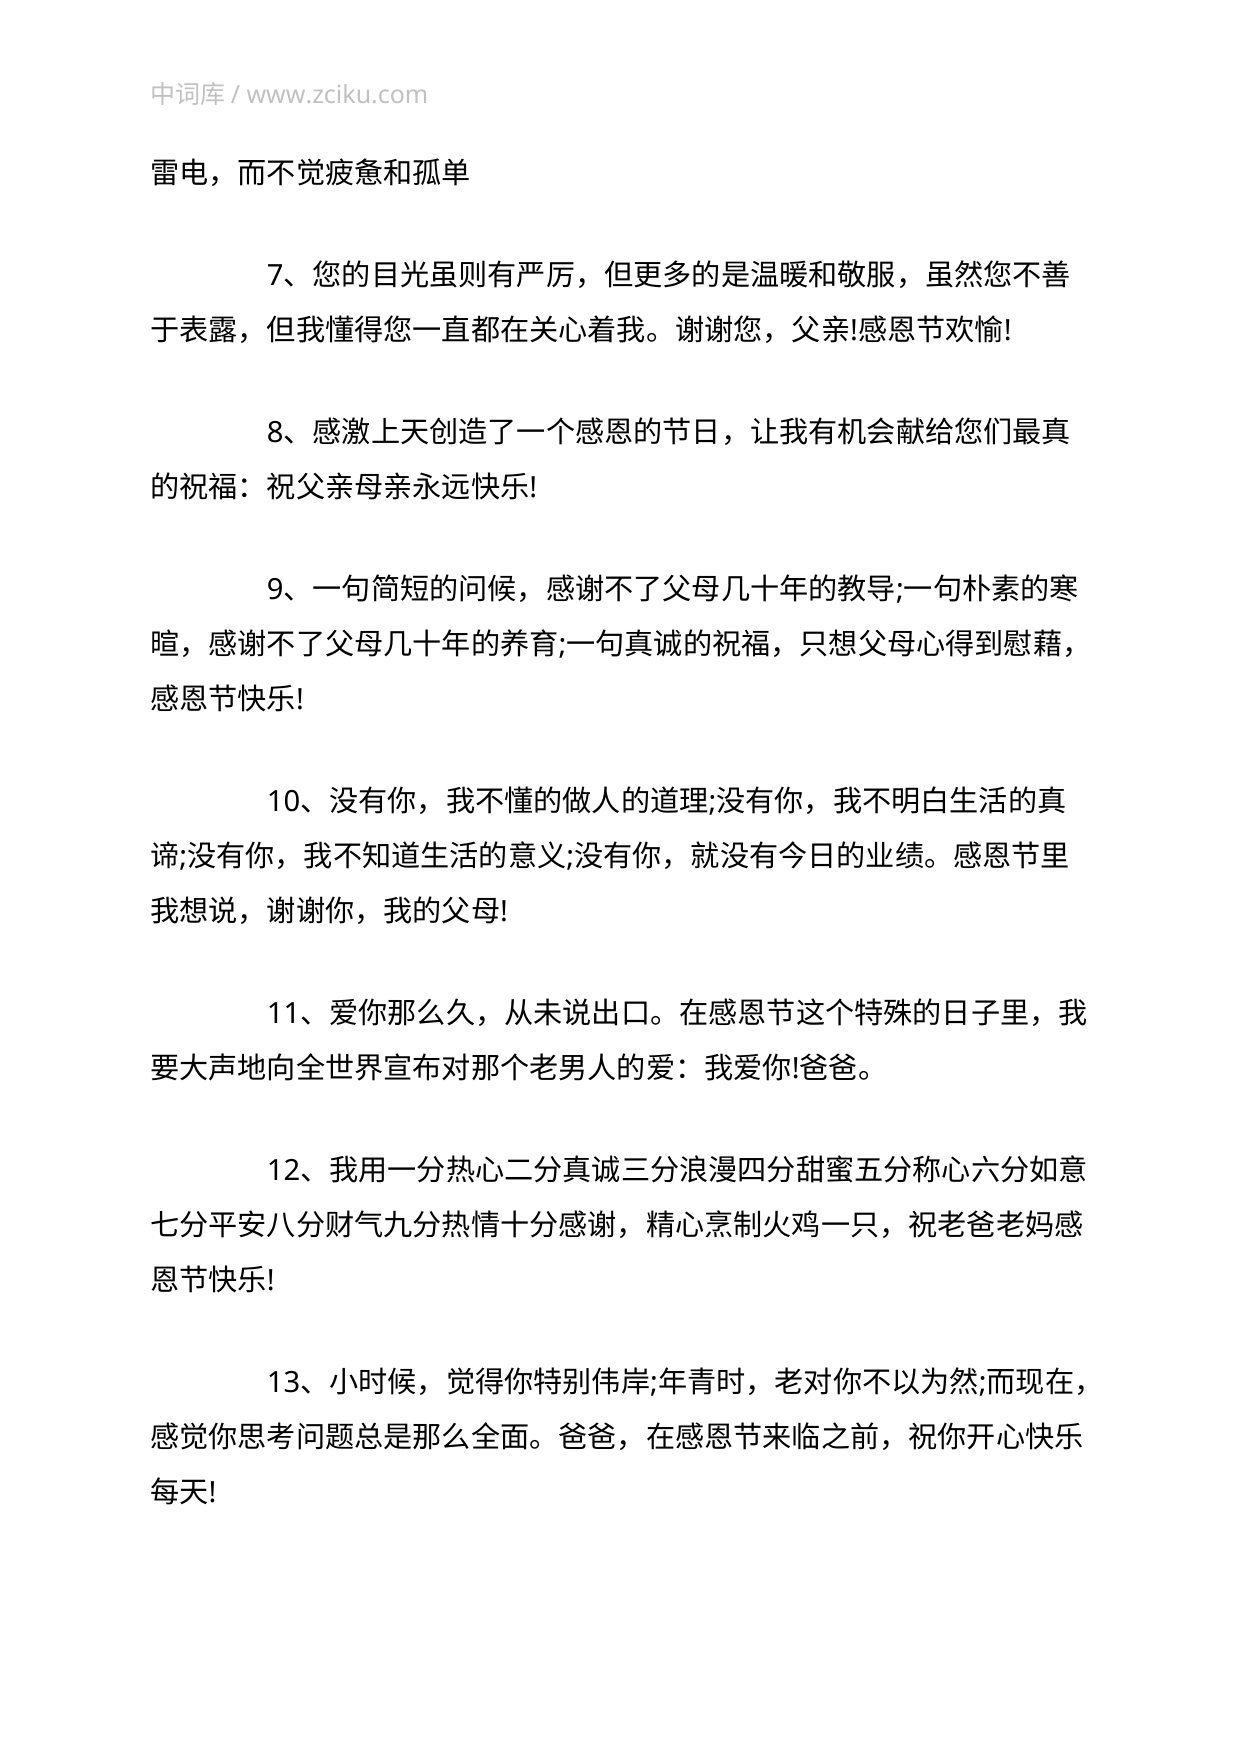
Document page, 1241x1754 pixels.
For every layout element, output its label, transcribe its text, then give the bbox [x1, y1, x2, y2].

text 13、小时候，觉得你特别伟岸;年青时，老对你不以为然;而现在，感觉你思考问题总是那么全面。爸爸，在感恩节来临之前，祝你开心快乐每天! [150, 1358, 1090, 1511]
text 11、爱你那么久，从未说出口。在感恩节这个特殊的日子里，我要大声地向全世界宣布对那个老男人的爱：我爱你!爸爸。 [150, 990, 1090, 1087]
text 7、您的目光虽则有严厉，但更多的是温暖和敬服，虽然您不善于表露，但我懂得您一直都在关心着我。谢谢您，父亲!感恩节欢愉! [150, 252, 1090, 349]
text 8、感激上天创造了一个感恩的节日，让我有机会献给您们最真的祝福：祝父亲母亲永远快乐! [150, 409, 1090, 506]
text 10、没有你，我不懂的做人的道理;没有你，我不明白生活的真谛;没有你，我不知道生活的意义;没有你，就没有今日的业绩。感恩节里我想说，谢谢你，我的父母! [150, 778, 1090, 930]
text 12、我用一分热心二分真诚三分浪漫四分甜蜜五分称心六分如意七分平安八分财气九分热情十分感谢，精心烹制火鸡一只，祝老爸老妈感恩节快乐! [150, 1147, 1090, 1299]
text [150, 150, 1090, 192]
text 9、一句简短的问候，感谢不了父母几十年的教导;一句朴素的寒暄，感谢不了父母几十年的养育;一句真诚的祝福，只想父母心得到慰藉，感恩节快乐! [150, 566, 1090, 718]
